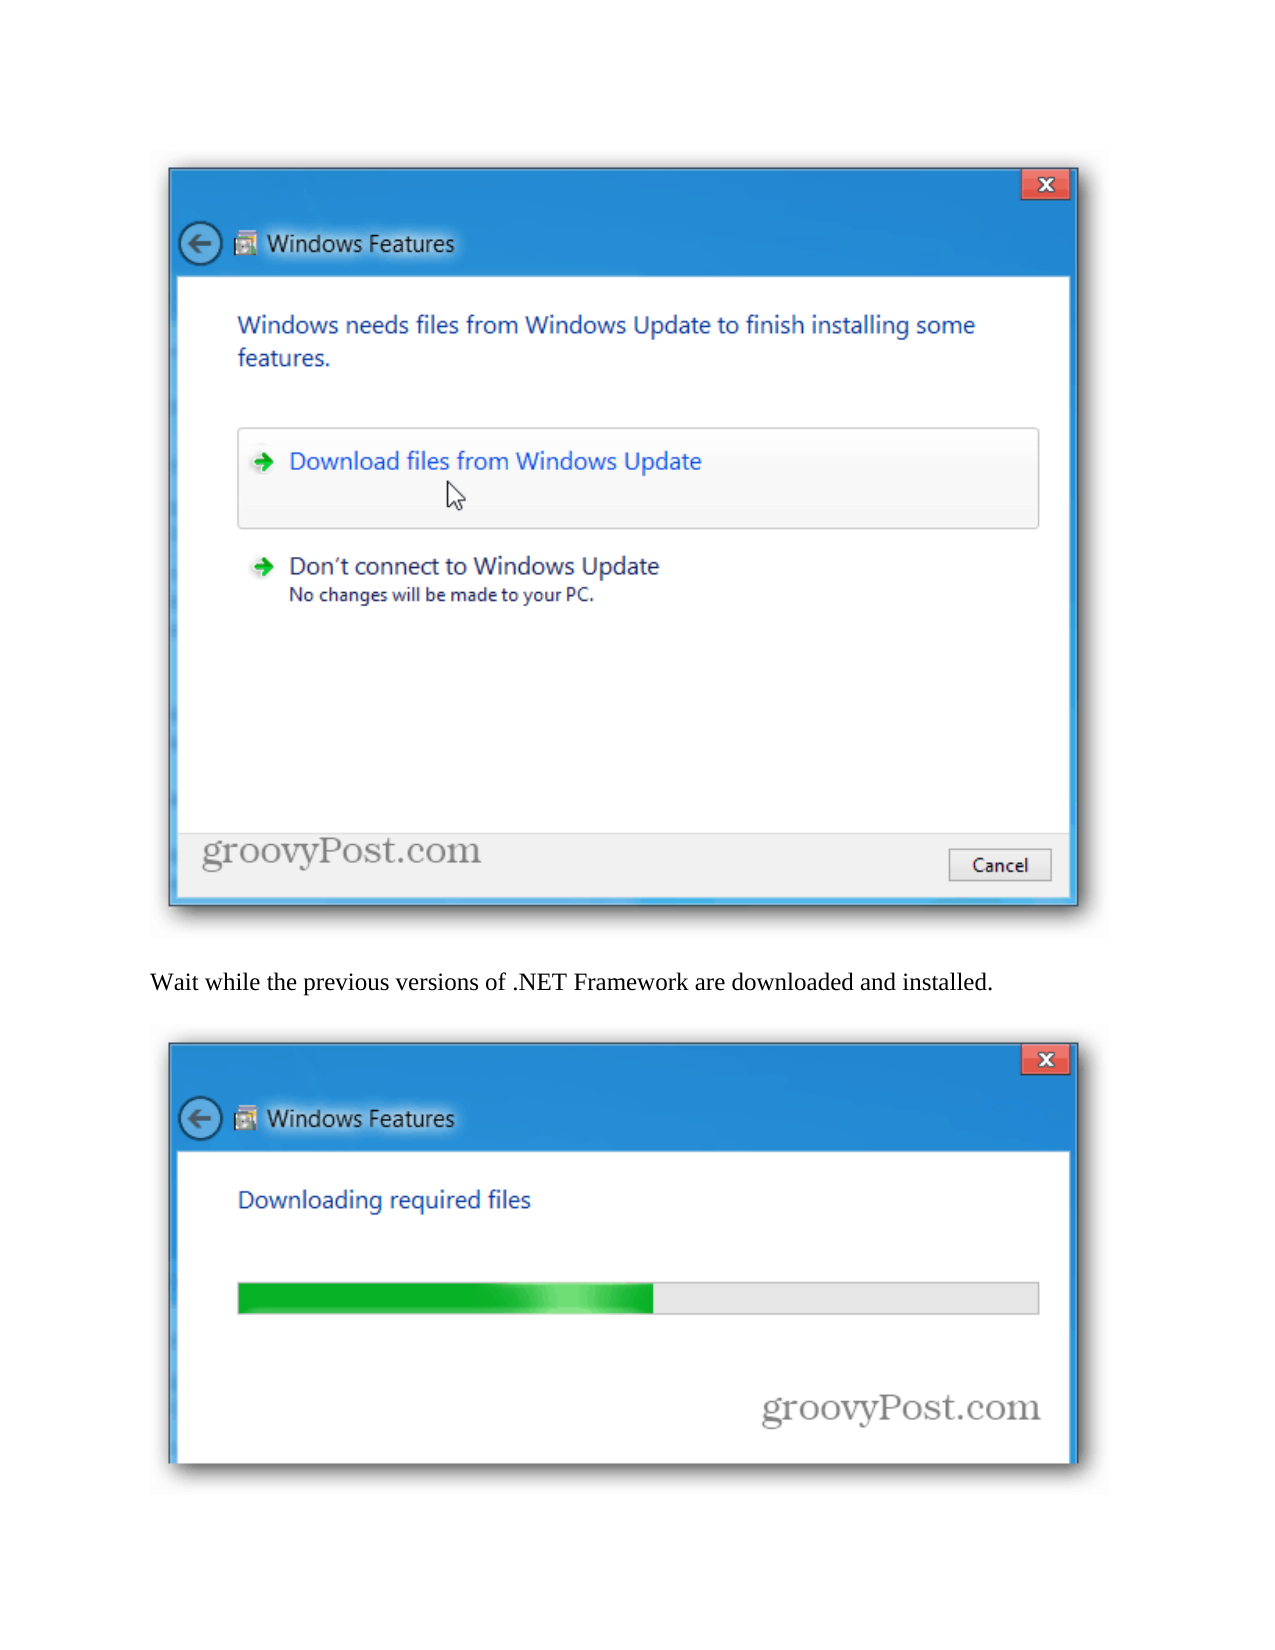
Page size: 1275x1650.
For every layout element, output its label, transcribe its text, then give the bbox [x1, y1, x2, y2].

picture [150, 1024, 1110, 1495]
text Wait while the previous versions of .NET Framework are downloaded and installed. [150, 967, 1125, 995]
picture [150, 150, 1110, 938]
